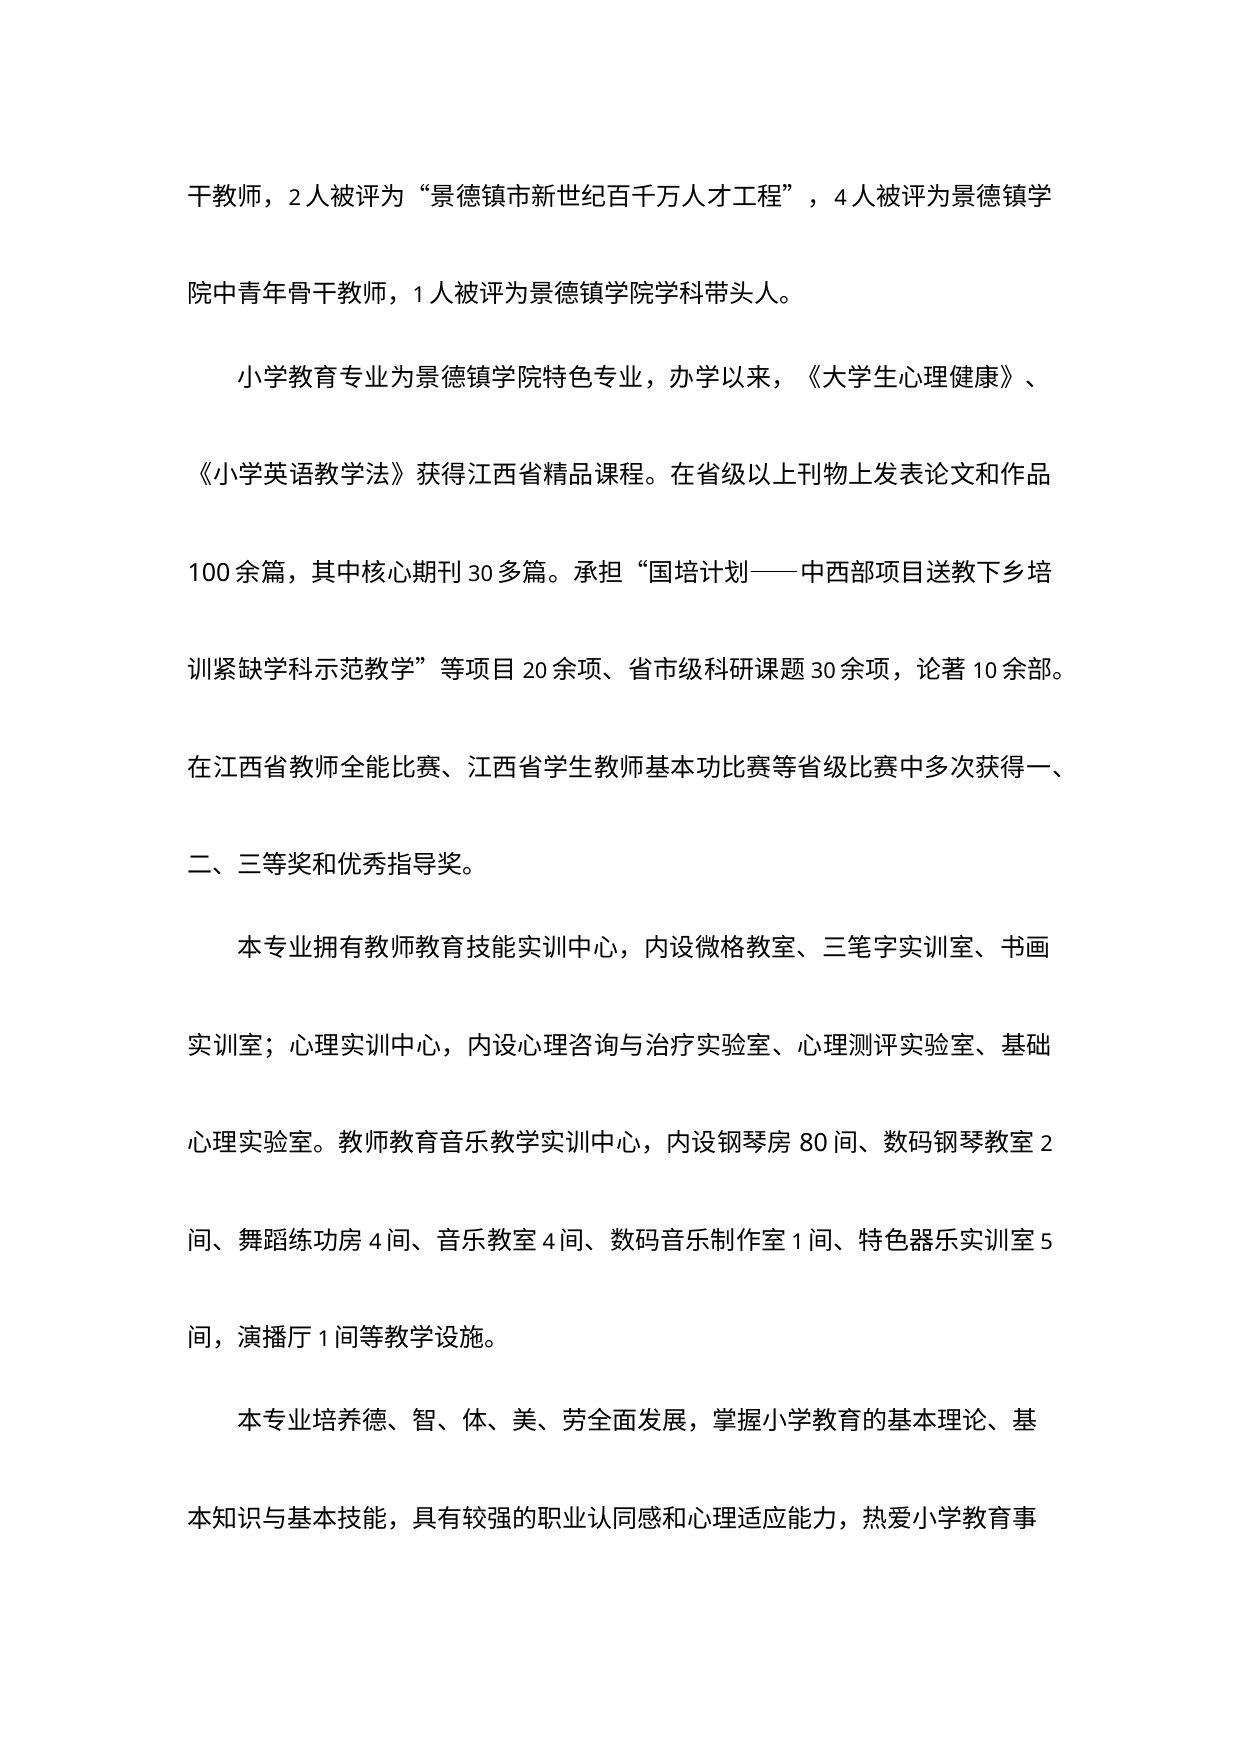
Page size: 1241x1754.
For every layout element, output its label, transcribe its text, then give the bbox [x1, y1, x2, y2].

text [187, 162, 1053, 324]
text 本专业拥有教师教育技能实训中心，内设微格教室、三笔字实训室、书画实训室；心理实训中心，内设心理咨询与治疗实验室、心理测评实验室、基础心理实验室。教师教育音乐教学实训中心，内设钢琴房80间、数码钢琴教室2间、舞蹈练功房4间、音乐教室4间、数码音乐制作室1间、特色器乐实训室5间，演播厅1间等教学设施。 [187, 913, 1053, 1368]
text 小学教育专业为景德镇学院特色专业，办学以来，《大学生心理健康》、《小学英语教学法》获得江西省精品课程。在省级以上刊物上发表论文和作品100余篇，其中核心期刊30多篇。承担“国培计划——中西部项目送教下乡培训紧缺学科示范教学”等项目20余项、省市级科研课题30余项，论著10余部。在江西省教师全能比赛、江西省学生教师基本功比赛等省级比赛中多次获得一、二、三等奖和优秀指导奖。 [187, 343, 1053, 895]
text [187, 1386, 1053, 1549]
